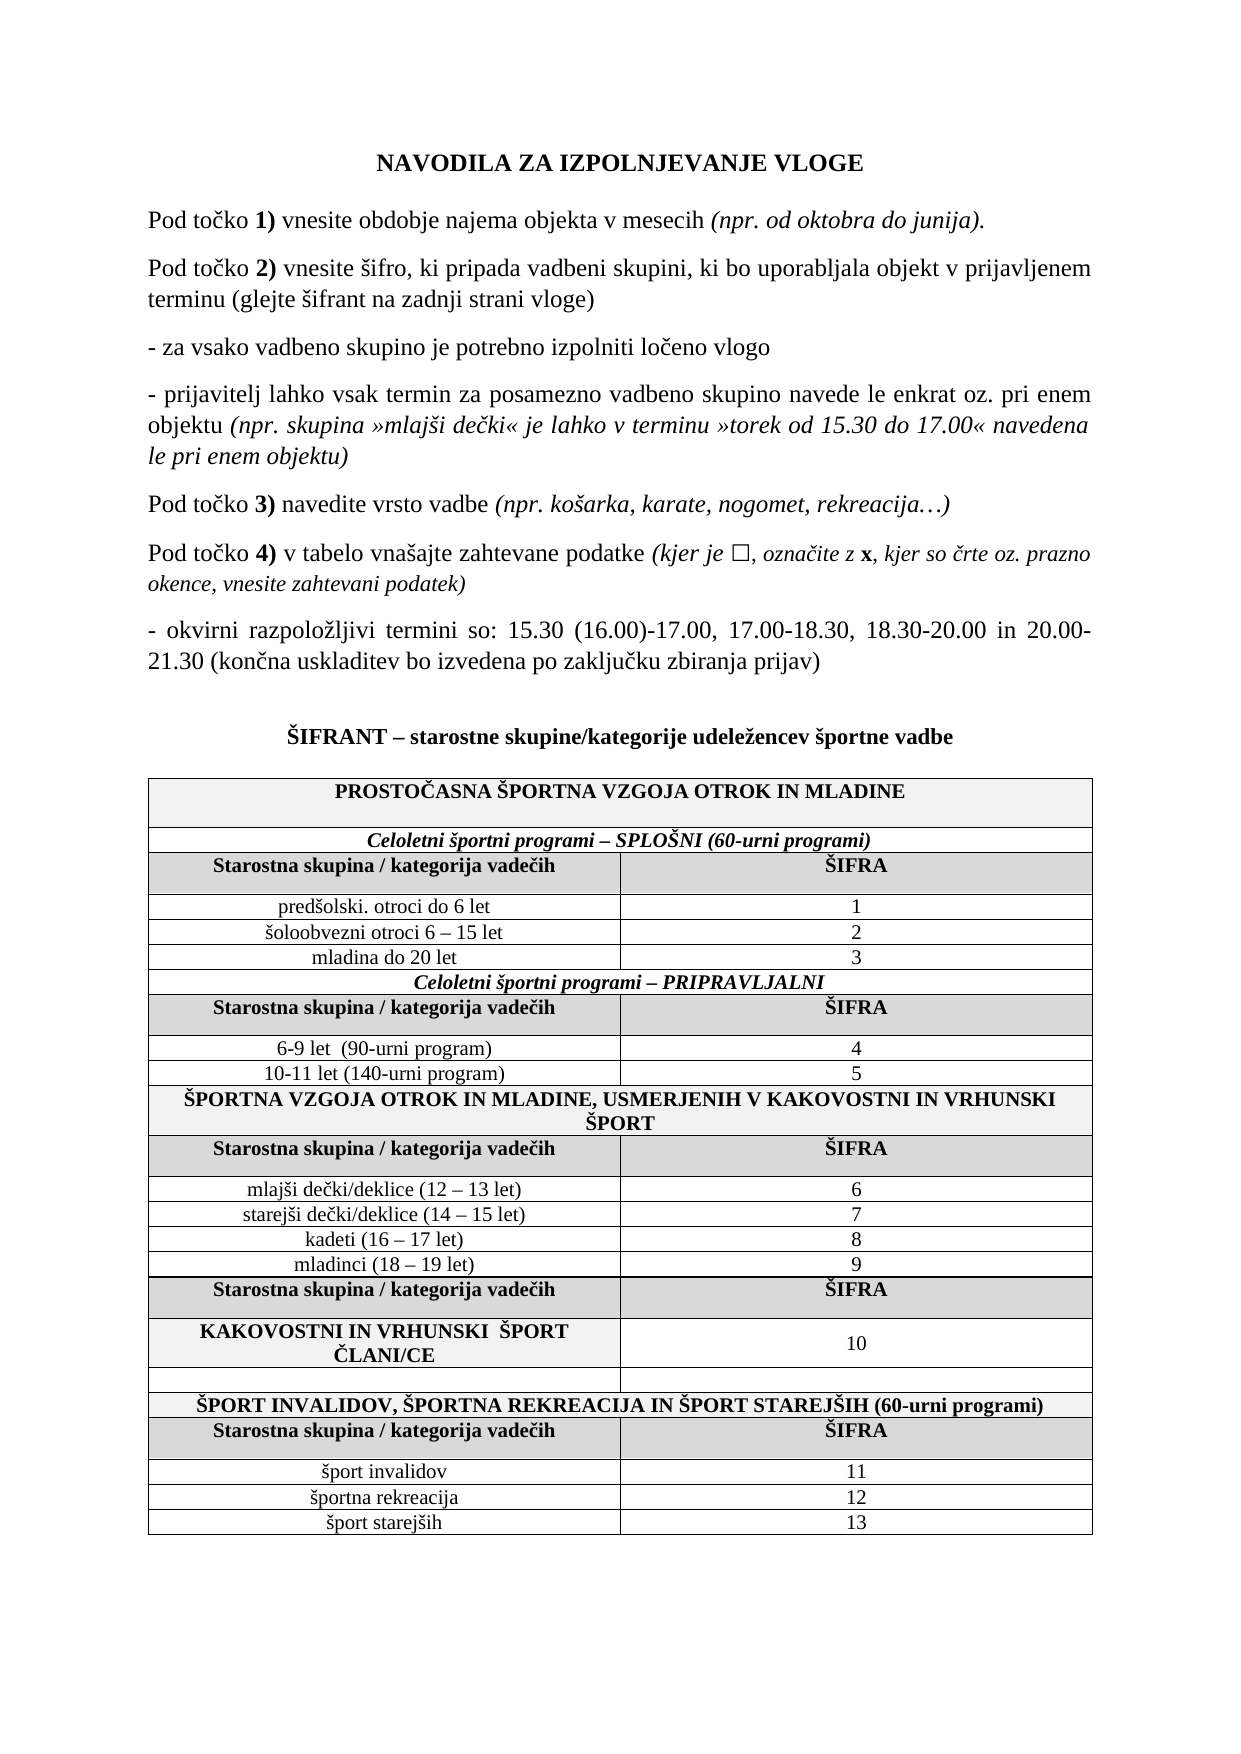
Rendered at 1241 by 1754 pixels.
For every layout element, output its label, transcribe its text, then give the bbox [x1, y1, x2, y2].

text Pod točko 4) v tabelo vnašajte zahtevane podatke (kjer je , označite z x, kjer so črte oz. prazno okence, vnesite zahtevani podatek) [148, 537, 1093, 596]
table_cell KAKOVOSTNI IN VRHUNSKI ŠPORT ČLANI/CE [149, 1319, 620, 1367]
text - za vsako vadbeno skupino je potrebno izpolniti ločeno vlogo [148, 332, 1093, 360]
text Pod točko 1) vnesite obdobje najema objekta v mesecih (npr. od oktobra do junija). [148, 205, 1093, 234]
table_cell šport invalidov [149, 1460, 620, 1483]
table_cell [621, 1368, 1092, 1392]
table_cell mladinci (18 – 19 let) [149, 1252, 620, 1276]
table_cell [149, 1368, 620, 1392]
table_cell ŠPORT INVALIDOV, ŠPORTNA REKREACIJA IN ŠPORT STAREJŠIH (60-urni programi) [149, 1393, 1092, 1417]
table_cell 2 [621, 920, 1092, 944]
table_cell predšolski. otroci do 6 let [149, 895, 620, 918]
table_cell 10 [621, 1319, 1092, 1367]
table_cell ŠIFRA [621, 853, 1092, 893]
text - okvirni razpoložljivi termini so: 15.30 (16.00)-17.00, 17.00-18.30, 18.30-20.00 in 20.00-21.30 (končna uskladitev bo izvedena po zaključku zbiranja prijav) [148, 615, 1093, 675]
table_cell ŠIFRA [621, 1418, 1092, 1458]
table_cell 10-11 let (140-urni program) [149, 1061, 620, 1085]
table_cell Starostna skupina / kategorija vadečih [149, 995, 620, 1035]
text Pod točko 2) vnesite šifro, ki pripada vadbeni skupini, ki bo uporabljala objekt v prijavljenem terminu (glejte šifrant na zadnji strani vloge) [148, 253, 1093, 313]
text Pod točko 3) navedite vrsto vadbe (npr. košarka, karate, nogomet, rekreacija…) [148, 489, 1093, 518]
table_cell Celoletni športni programi – SPLOŠNI (60-urni programi) [149, 828, 1092, 852]
table_cell 11 [621, 1460, 1092, 1483]
table_cell Celoletni športni programi – PRIPRAVLJALNI [149, 970, 1092, 994]
table_cell šport starejših [149, 1510, 620, 1534]
text NAVODILA ZA IZPOLNJEVANJE VLOGE [148, 148, 1093, 176]
table_cell Starostna skupina / kategorija vadečih [149, 1136, 620, 1176]
table_header PROSTOČASNA ŠPORTNA VZGOJA OTROK IN MLADINE [149, 779, 1092, 827]
table_cell Starostna skupina / kategorija vadečih [149, 853, 620, 893]
table_cell 12 [621, 1485, 1092, 1509]
table_cell mlajši dečki/deklice (12 – 13 let) [149, 1177, 620, 1201]
table_cell 6-9 let (90-urni program) [149, 1036, 620, 1060]
table_cell ŠIFRA [621, 995, 1092, 1035]
text - prijavitelj lahko vsak termin za posamezno vadbeno skupino navede le enkrat oz. pri enem objektu (npr. skupina »mlajši dečki« je lahko v terminu »torek od 15.30 do 17.00« navedena le pri enem objektu) [148, 379, 1093, 470]
text ŠIFRANT – starostne skupine/kategorije udeležencev športne vadbe [148, 723, 1093, 749]
table_cell 1 [621, 895, 1092, 918]
table_cell Starostna skupina / kategorija vadečih [149, 1418, 620, 1458]
table_cell 8 [621, 1227, 1092, 1251]
table_cell 9 [621, 1252, 1092, 1276]
table_cell 3 [621, 945, 1092, 969]
table_cell mladina do 20 let [149, 945, 620, 969]
table_cell 5 [621, 1061, 1092, 1085]
table_cell šoloobvezni otroci 6 – 15 let [149, 920, 620, 944]
table_cell ŠIFRA [621, 1278, 1092, 1318]
table_cell ŠIFRA [621, 1136, 1092, 1176]
table_cell 6 [621, 1177, 1092, 1201]
table_cell 4 [621, 1036, 1092, 1060]
table_cell kadeti (16 – 17 let) [149, 1227, 620, 1251]
table_cell 7 [621, 1202, 1092, 1226]
table_cell 13 [621, 1510, 1092, 1534]
table_cell ŠPORTNA VZGOJA OTROK IN MLADINE, USMERJENIH V KAKOVOSTNI IN VRHUNSKI ŠPORT [149, 1086, 1092, 1134]
table_cell športna rekreacija [149, 1485, 620, 1509]
table_cell starejši dečki/deklice (14 – 15 let) [149, 1202, 620, 1226]
table_cell Starostna skupina / kategorija vadečih [149, 1278, 620, 1318]
